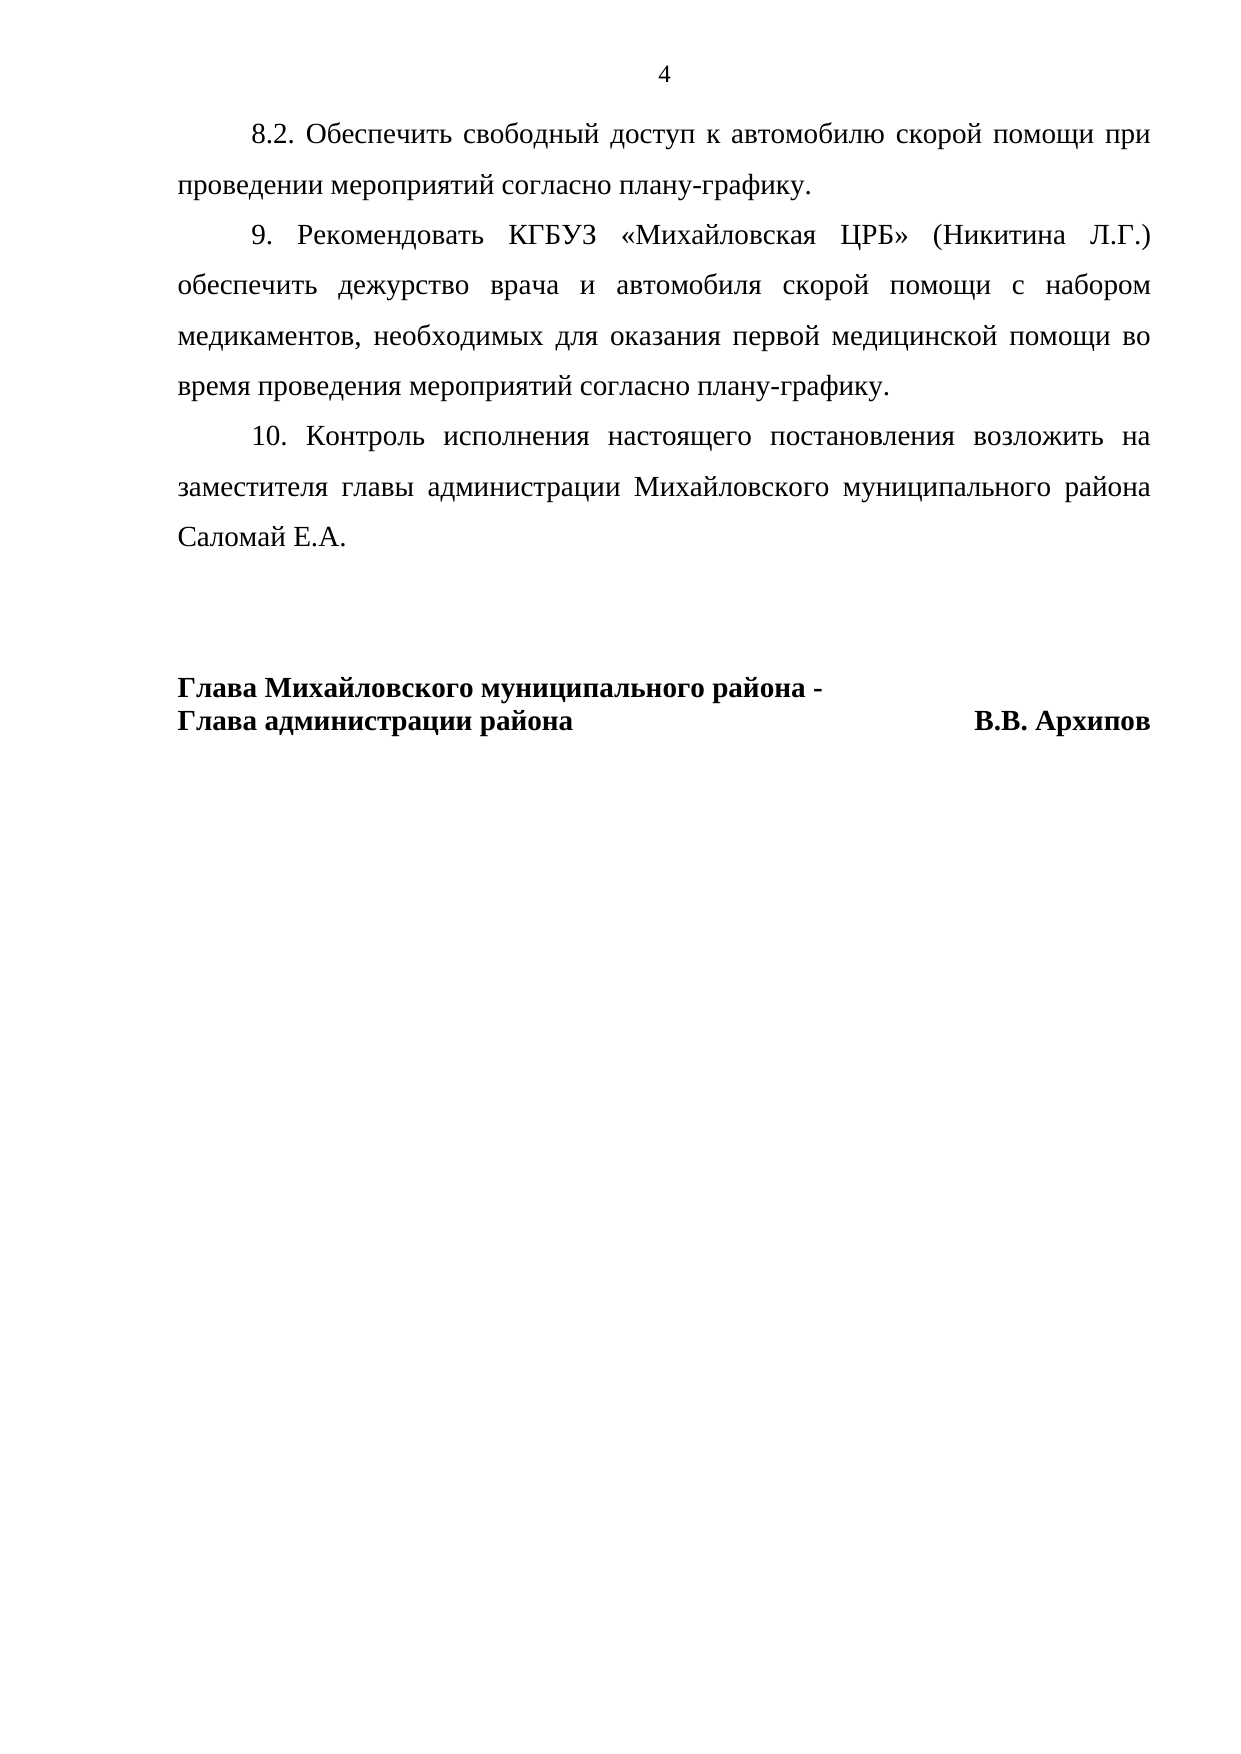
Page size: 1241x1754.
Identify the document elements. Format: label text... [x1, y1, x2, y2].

text 9. Рекомендовать КГБУЗ «Михайловская ЦРБ» (Никитина Л.Г.) обеспечить дежурство врача и автомобиля скорой помощи с набором медикаментов, необходимых для оказания первой медицинской помощи во время проведения мероприятий согласно плану-графику. [177, 217, 1152, 402]
text Глава администрации района В.В. Архипов [177, 703, 1152, 737]
text 10. Контроль исполнения настоящего постановления возложить на заместителя главы администрации Михайловского муниципального района Саломай Е.А. [177, 418, 1152, 553]
text Глава Михайловского муниципального района - [177, 670, 1152, 703]
text 8.2. Обеспечить свободный доступ к автомобилю скорой помощи при проведении мероприятий согласно плану-графику. [177, 117, 1152, 200]
